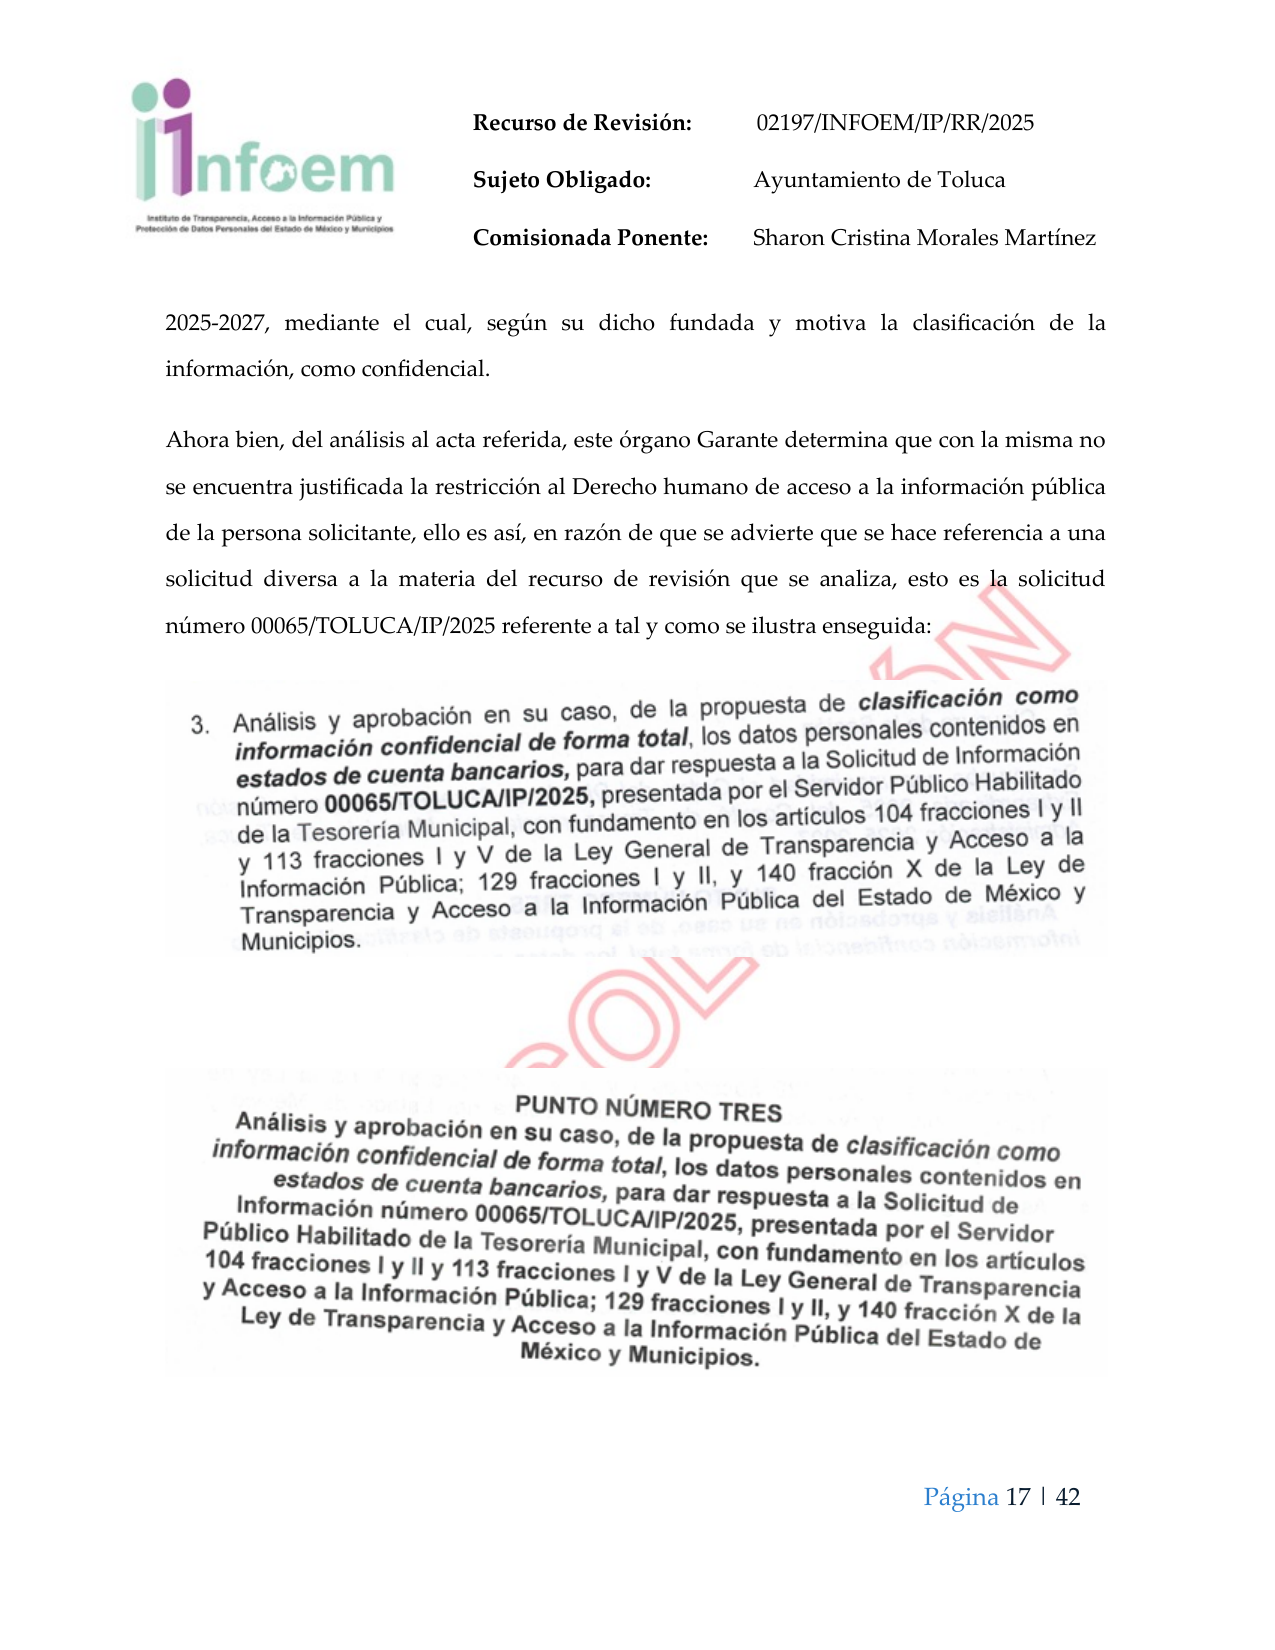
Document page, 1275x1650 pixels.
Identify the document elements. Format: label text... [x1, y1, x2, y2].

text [165, 306, 1107, 383]
picture [2, 13, 1275, 1650]
text Ahora bien, del análisis al acta referida, este órgano Garante determina que con la misma no se encuentra justificada la restricción al Derecho humano de acceso a la información pública de la persona solicitante, ello es así, en razón de que se advierte que se hace referencia a una solicitud diversa a la materia del recurso de revisión que se analiza, esto es la solicitud número 00065/TOLUCA/IP/2025 referente a tal y como se ilustra enseguida: [165, 423, 1107, 640]
